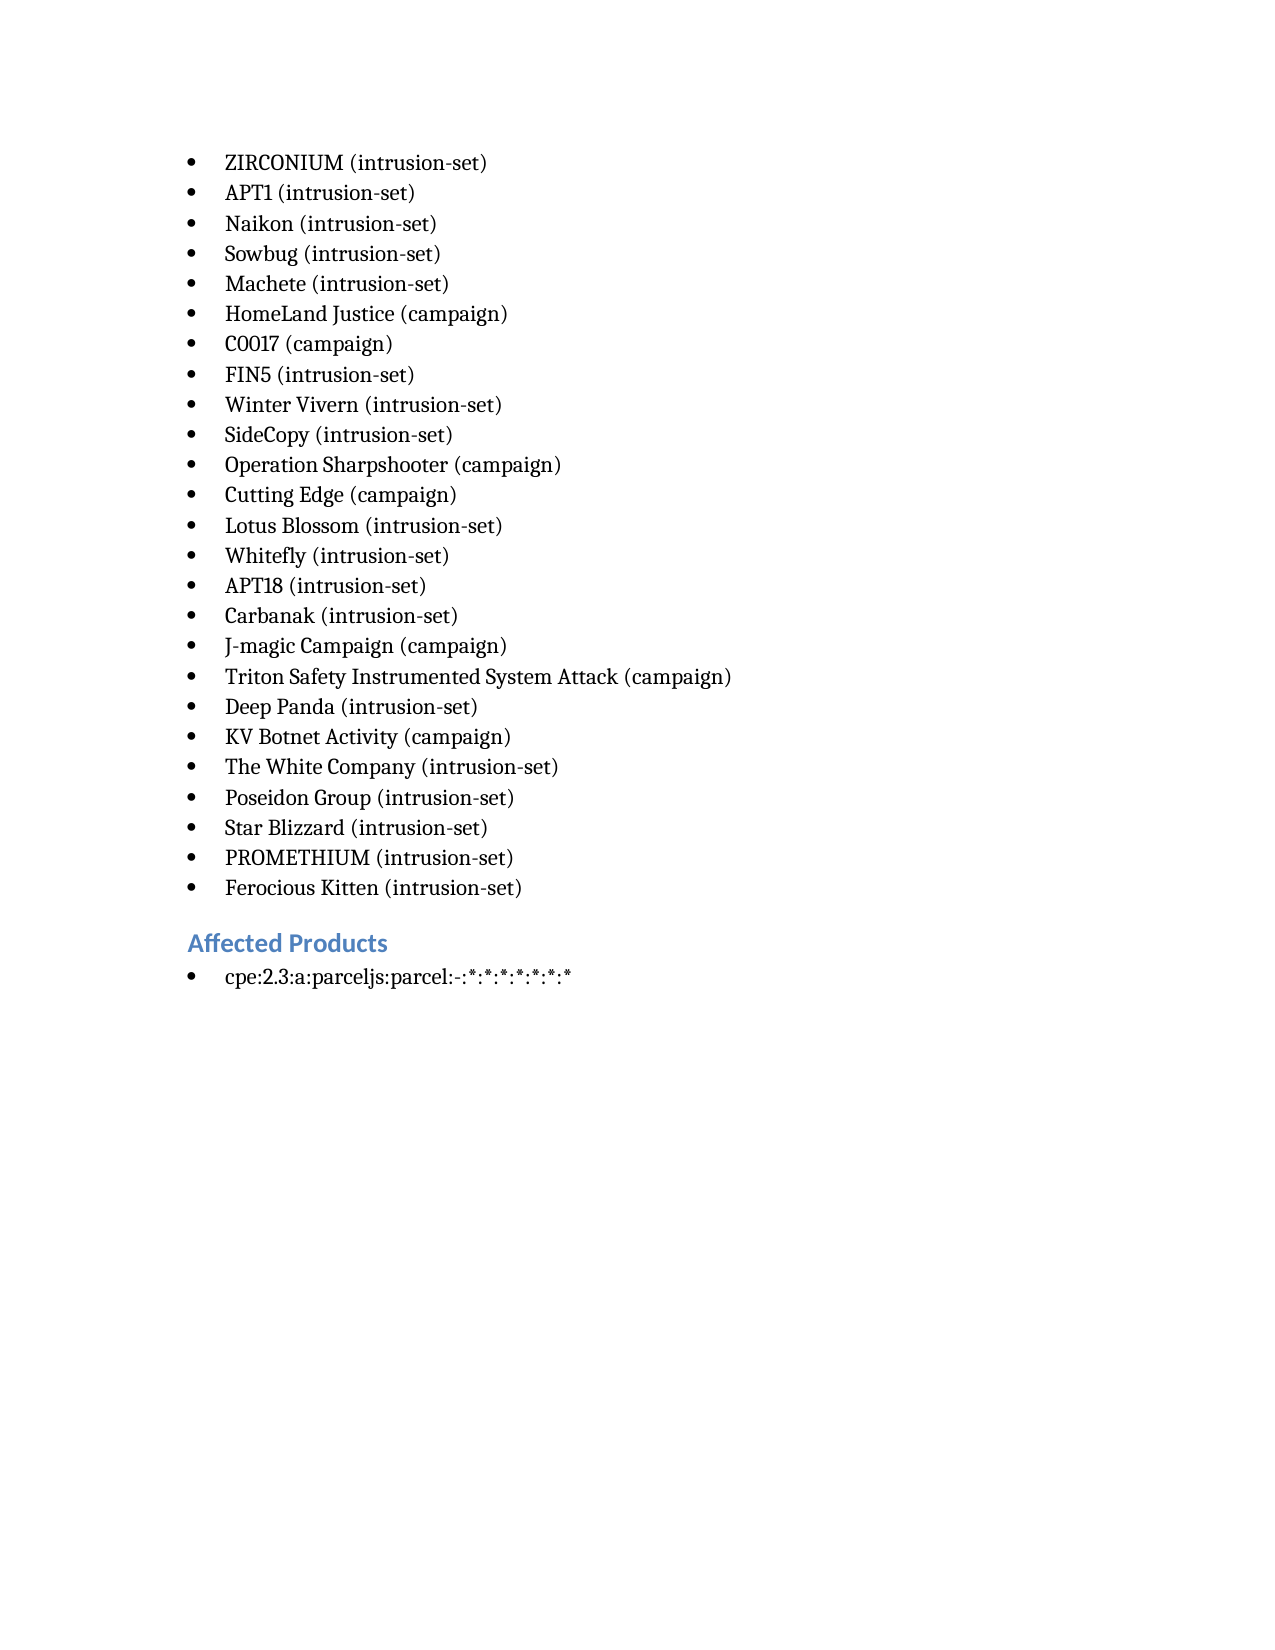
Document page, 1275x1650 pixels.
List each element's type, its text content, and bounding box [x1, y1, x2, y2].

list ZIRCONIUM (intrusion-set) [187, 150, 1087, 176]
list Carbanak (intrusion-set) [187, 603, 1087, 629]
list KV Botnet Activity (campaign) [187, 724, 1087, 750]
list APT1 (intrusion-set) [187, 180, 1087, 207]
list Deep Panda (intrusion-set) [187, 694, 1087, 720]
list HomeLand Justice (campaign) [187, 301, 1087, 327]
list J-magic Campaign (campaign) [187, 633, 1087, 660]
list Poseidon Group (intrusion-set) [187, 784, 1087, 811]
list Lotus Blossom (intrusion-set) [187, 512, 1087, 539]
subtitle Affected Products [187, 926, 1087, 959]
list Machete (intrusion-set) [187, 271, 1087, 297]
list Star Blizzard (intrusion-set) [187, 814, 1087, 841]
list Cutting Edge (campaign) [187, 482, 1087, 509]
list Whitefly (intrusion-set) [187, 543, 1087, 569]
list PROMETHIUM (intrusion-set) [187, 845, 1087, 871]
list Ferocious Kitten (intrusion-set) [187, 875, 1087, 901]
list APT18 (intrusion-set) [187, 573, 1087, 599]
list C0017 (campaign) [187, 331, 1087, 358]
list Triton Safety Instrumented System Attack (campaign) [187, 663, 1087, 690]
list cpe:2.3:a:parceljs:parcel:-:*:*:*:*:*:*:* [187, 964, 1087, 990]
list The White Company (intrusion-set) [187, 754, 1087, 781]
list SideCopy (intrusion-set) [187, 422, 1087, 448]
list Operation Sharpshooter (campaign) [187, 452, 1087, 478]
list Naikon (intrusion-set) [187, 210, 1087, 237]
list Sowbug (intrusion-set) [187, 241, 1087, 267]
list Winter Vivern (intrusion-set) [187, 392, 1087, 418]
list FIN5 (intrusion-set) [187, 361, 1087, 388]
